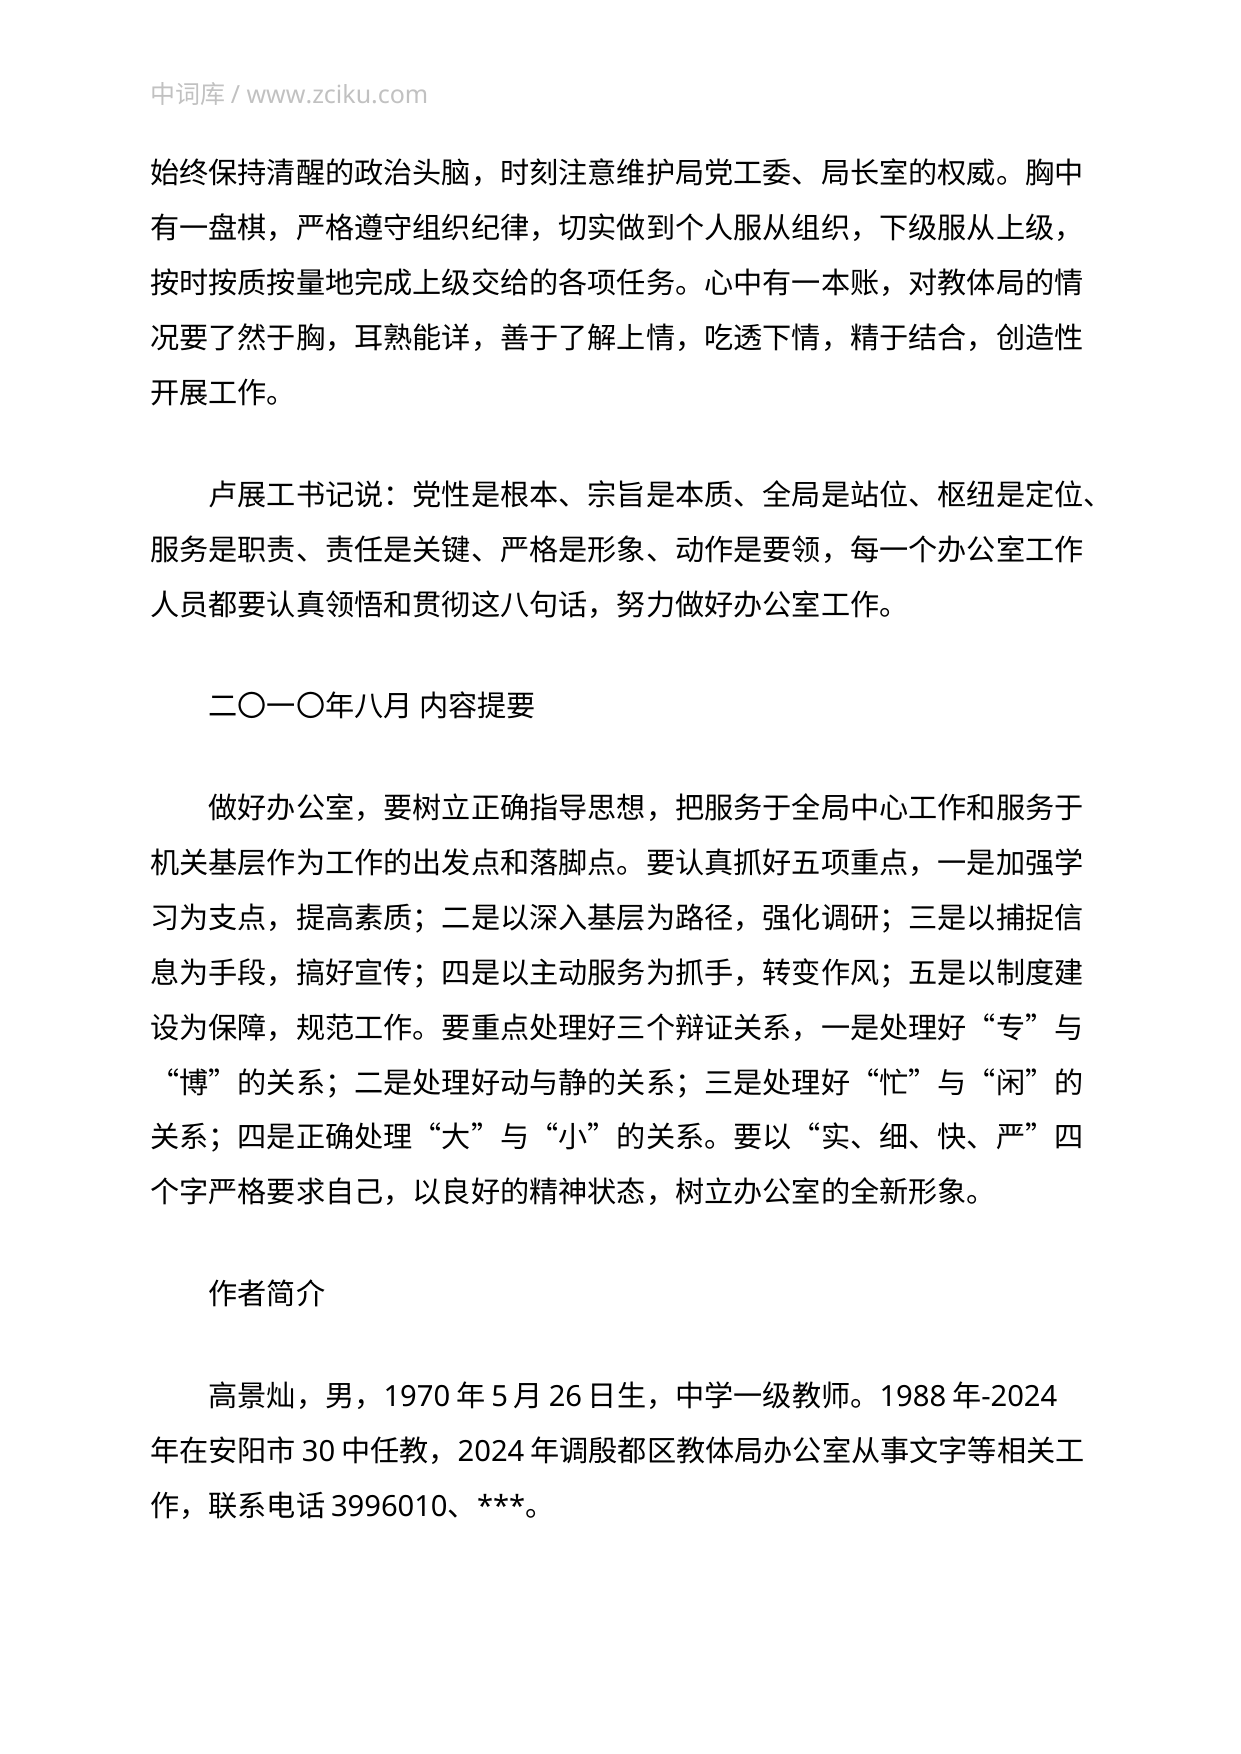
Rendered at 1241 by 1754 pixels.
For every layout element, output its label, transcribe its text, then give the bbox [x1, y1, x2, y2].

text 作者简介 [150, 1271, 1090, 1313]
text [150, 150, 1090, 412]
text 卢展工书记说：党性是根本、宗旨是本质、全局是站位、枢纽是定位、服务是职责、责任是关键、严格是形象、动作是要领，每一个办公室工作人员都要认真领悟和贯彻这八句话，努力做好办公室工作。 [150, 471, 1090, 623]
text 做好办公室，要树立正确指导思想，把服务于全局中心工作和服务于机关基层作为工作的出发点和落脚点。要认真抓好五项重点，一是加强学习为支点，提高素质；二是以深入基层为路径，强化调研；三是以捕捉信息为手段，搞好宣传；四是以主动服务为抓手，转变作风；五是以制度建设为保障，规范工作。要重点处理好三个辩证关系，一是处理好“专”与“博”的关系；二是处理好动与静的关系；三是处理好“忙”与“闲”的关系；四是正确处理“大”与“小”的关系。要以“实、细、快、严”四个字严格要求自己，以良好的精神状态，树立办公室的全新形象。 [150, 785, 1090, 1211]
text 二〇一〇年八月 内容提要 [150, 683, 1090, 725]
text 高景灿，男，1970年5月26日生，中学一级教师。1988年-2024年在安阳市30中任教，2024年调殷都区教体局办公室从事文字等相关工作，联系电话3996010、***。 [150, 1372, 1090, 1525]
